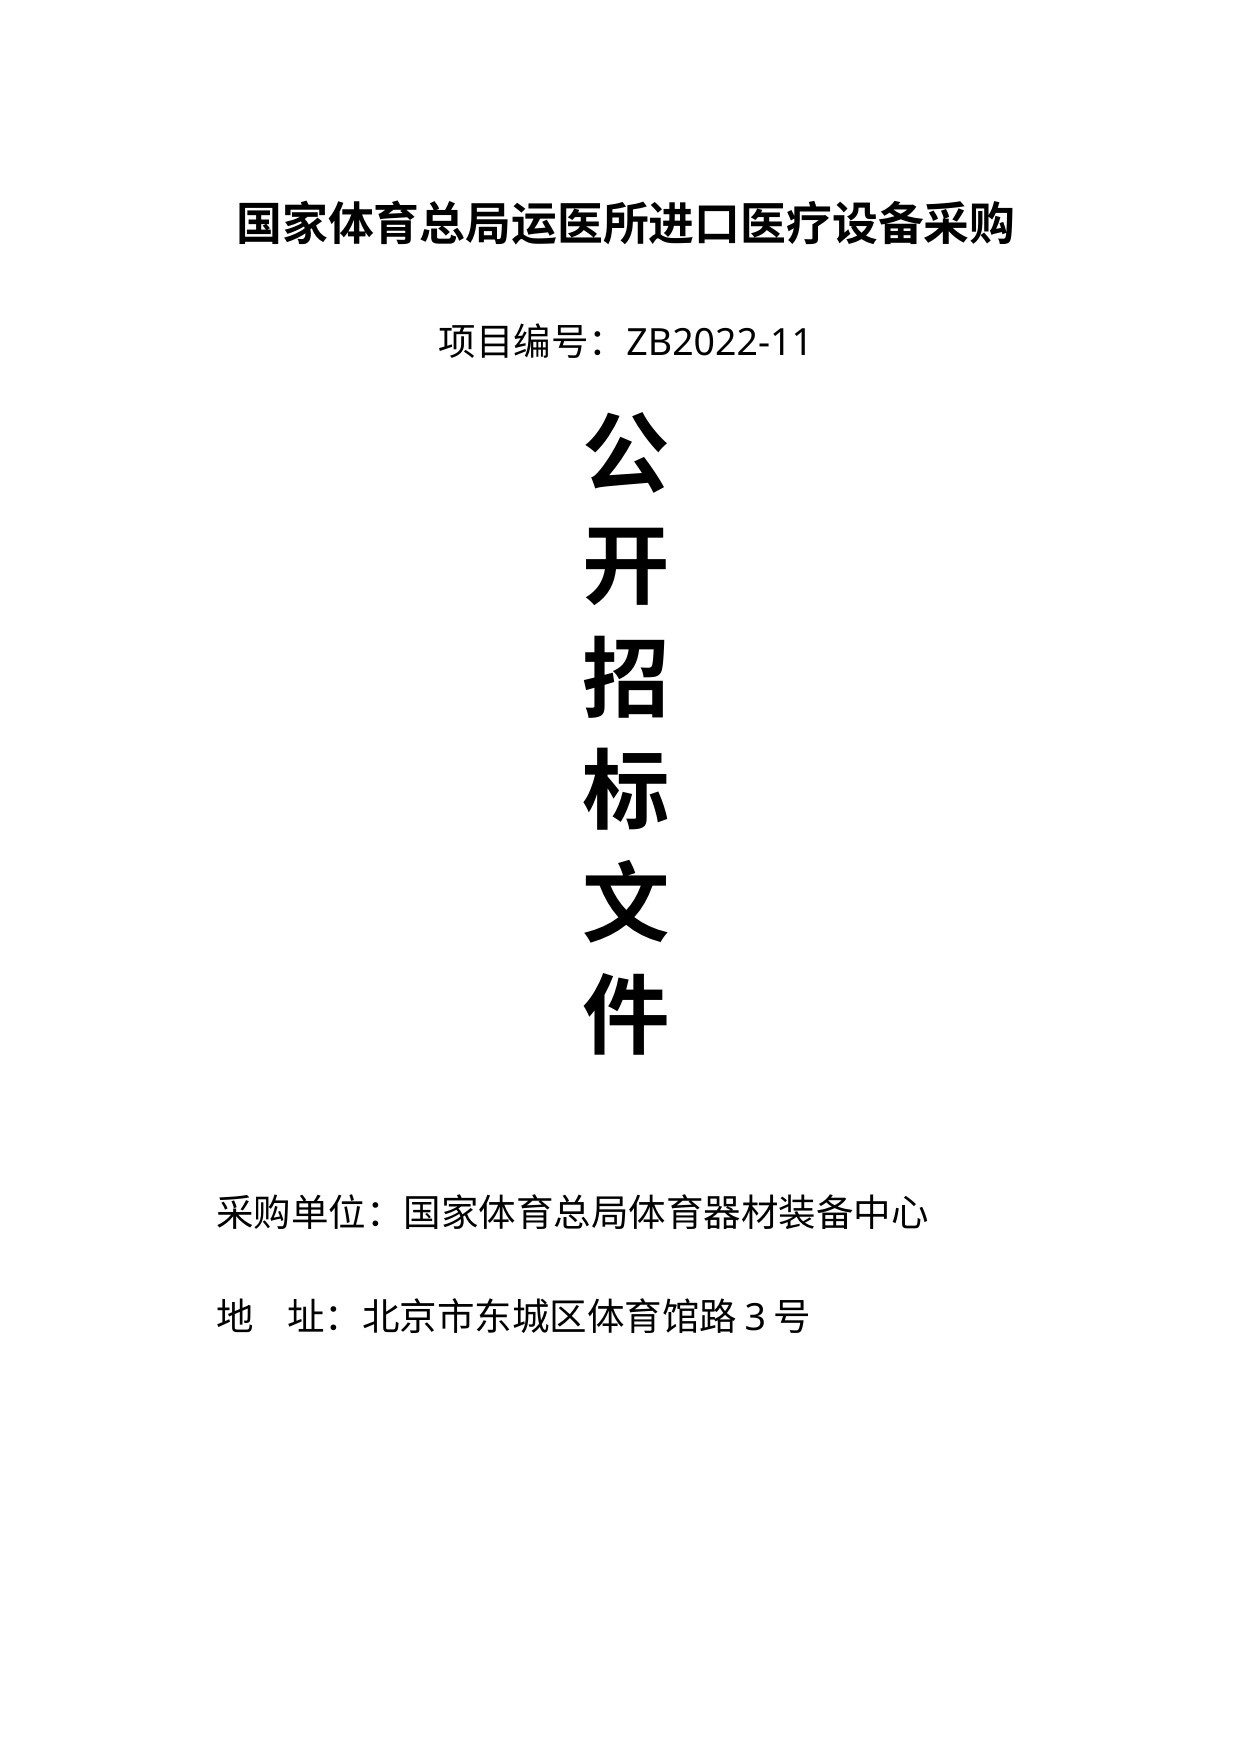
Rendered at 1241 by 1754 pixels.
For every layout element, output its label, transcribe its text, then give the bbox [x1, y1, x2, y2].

text 开 [159, 531, 1092, 614]
text 文 [159, 868, 1092, 952]
text 公 [159, 418, 1092, 502]
text 项目编号：ZB2022-11 [159, 312, 1092, 366]
text 件 [159, 981, 1092, 1064]
text 国家体育总局运医所进口医疗设备采购 [159, 187, 1092, 254]
text 地 址：北京市东城区体育馆路3号 [159, 1288, 1092, 1341]
text 标 [159, 756, 1092, 839]
text 采购单位：国家体育总局体育器材装备中心 [159, 1184, 1025, 1236]
text 招 [159, 643, 1092, 727]
